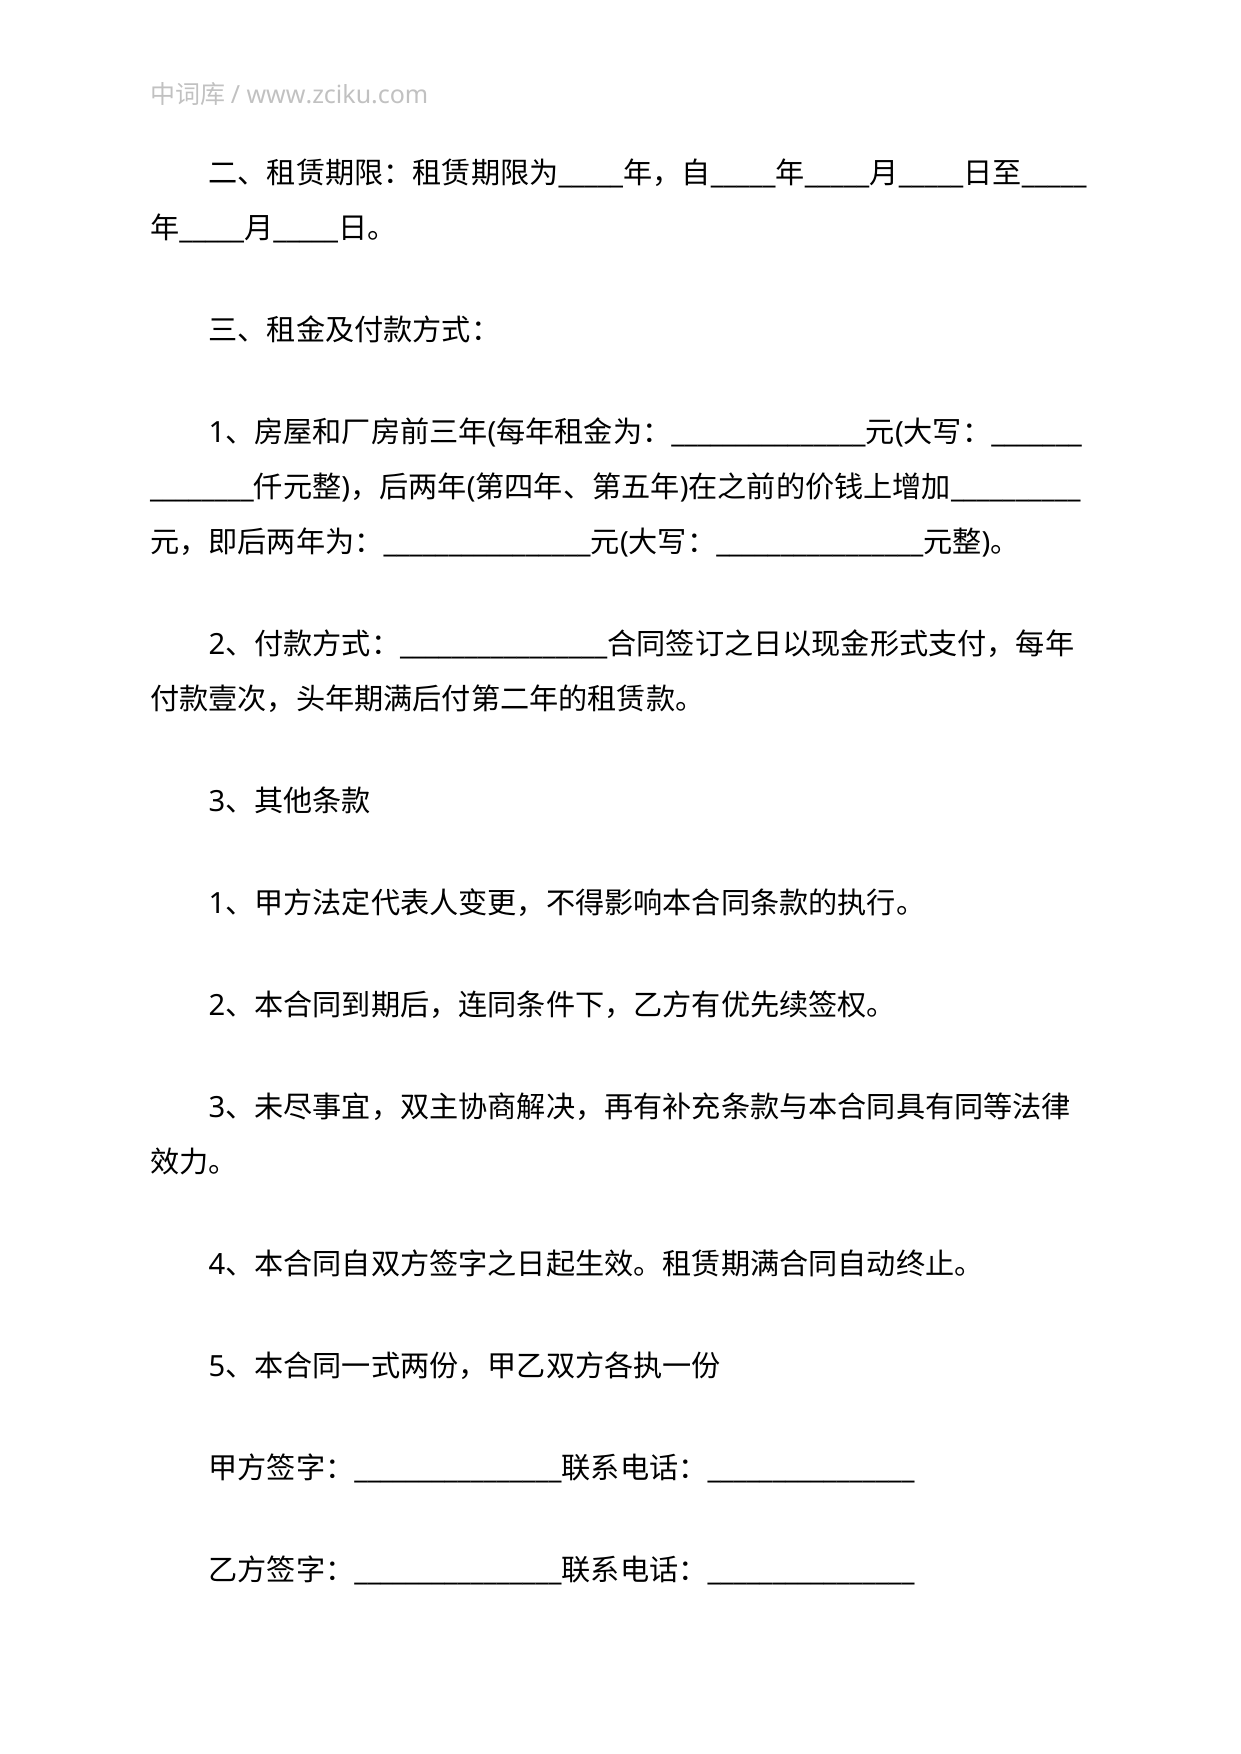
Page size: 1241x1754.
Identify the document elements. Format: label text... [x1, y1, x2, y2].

text 1、房屋和厂房前三年(每年租金为：_______________元(大写：_______________仟元整)，后两年(第四年、第五年)在之前的价钱上增加__________元，即后两年为：________________元(大写：________________元整)。 [150, 409, 1090, 561]
text 2、本合同到期后，连同条件下，乙方有优先续签权。 [150, 981, 1090, 1024]
text 甲方签字：________________联系电话：________________ [150, 1444, 1090, 1487]
text 三、租金及付款方式： [150, 307, 1090, 349]
text 乙方签字：________________联系电话：________________ [150, 1546, 1090, 1588]
text 4、本合同自双方签字之日起生效。租赁期满合同自动终止。 [150, 1240, 1090, 1283]
text 3、其他条款 [150, 777, 1090, 820]
text 2、付款方式：________________合同签订之日以现金形式支付，每年付款壹次，头年期满后付第二年的租赁款。 [150, 621, 1090, 718]
text 3、未尽事宜，双主协商解决，再有补充条款与本合同具有同等法律效力。 [150, 1083, 1090, 1181]
text 二、租赁期限：租赁期限为_____年，自_____年_____月_____日至_____年_____月_____日。 [150, 150, 1090, 247]
text 1、甲方法定代表人变更，不得影响本合同条款的执行。 [150, 879, 1090, 922]
text 5、本合同一式两份，甲乙双方各执一份 [150, 1342, 1090, 1384]
